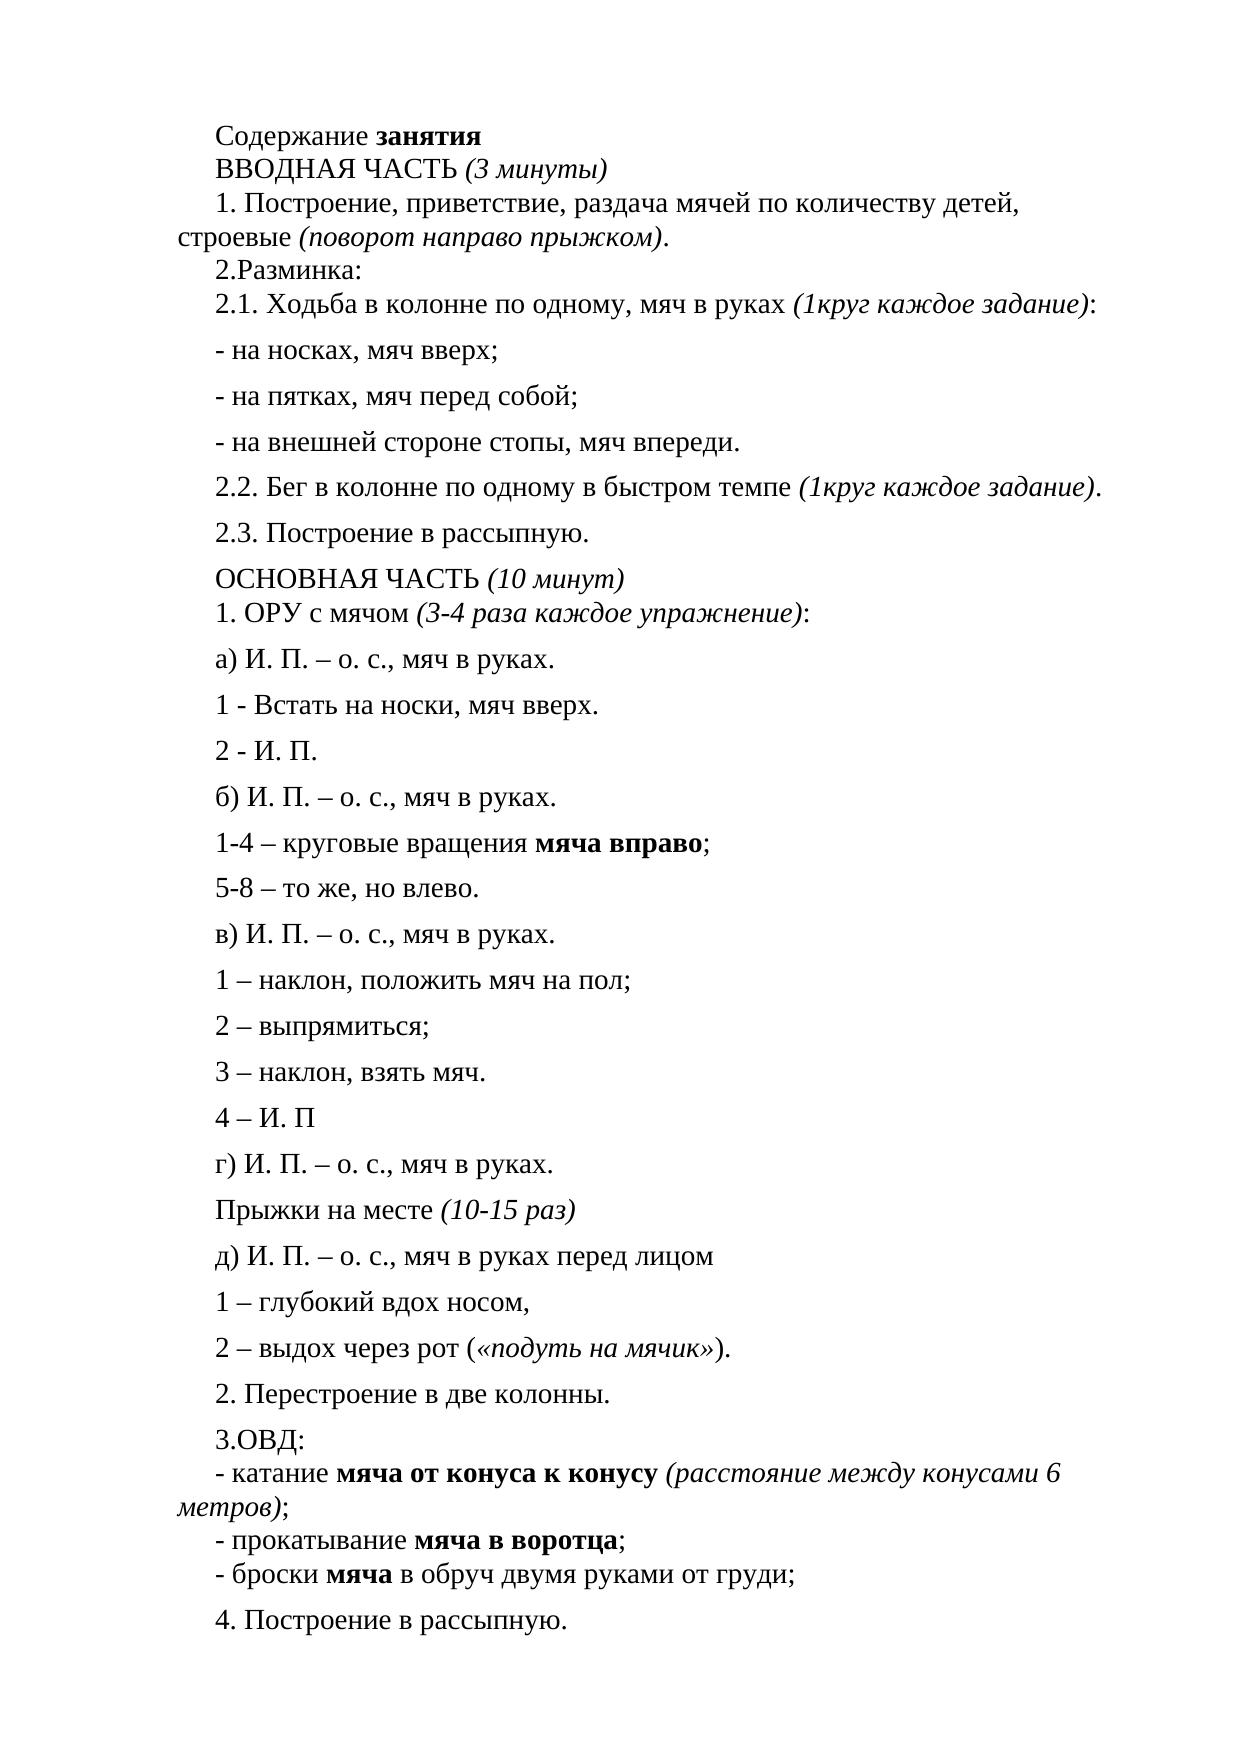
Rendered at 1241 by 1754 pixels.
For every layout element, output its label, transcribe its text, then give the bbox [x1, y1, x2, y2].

text 1. Построение, приветствие, раздача мячей по количеству детей, строевые (поворот направо прыжком). [177, 185, 1152, 252]
text 2.3. Построение в рассыпную. [177, 516, 1152, 549]
text 3.ОВД: [177, 1422, 1152, 1455]
text 2.Разминка: [177, 252, 1152, 286]
text - броски мяча в обруч двумя руками от груди; [177, 1556, 1152, 1589]
text а) И. П. – о. с., мяч в руках. [177, 641, 1152, 674]
text 3 – наклон, взять мяч. [177, 1054, 1152, 1088]
text д) И. П. – о. с., мяч в руках перед лицом [177, 1238, 1152, 1272]
text в) И. П. – о. с., мяч в руках. [177, 917, 1152, 950]
text 2.1. Ходьба в колонне по одному, мяч в руках (1круг каждое задание): [177, 286, 1152, 319]
text 1 – глубокий вдох носом, [177, 1284, 1152, 1318]
text Содержание занятия [177, 118, 1152, 152]
text 4 – И. П [177, 1100, 1152, 1134]
text - на пятках, мяч перед собой; [177, 378, 1152, 411]
text ВВОДНАЯ ЧАСТЬ (3 минуты) [177, 152, 1152, 185]
text 2 - И. П. [177, 733, 1152, 766]
text Прыжки на месте (10-15 раз) [177, 1192, 1152, 1226]
text - катание мяча от конуса к конусу (расстояние между конусами 6 метров); [177, 1455, 1152, 1522]
text ОСНОВНАЯ ЧАСТЬ (10 минут) [177, 561, 1152, 595]
text - на носках, мяч вверх; [177, 332, 1152, 365]
text - прокатывание мяча в воротца; [177, 1522, 1152, 1556]
text 2 – выпрямиться; [177, 1008, 1152, 1042]
text 4. Построение в рассыпную. [177, 1602, 1152, 1636]
text 1-4 – круговые вращения мяча вправо; [177, 825, 1152, 858]
text 1 - Встать на носки, мяч вверх. [177, 687, 1152, 720]
text - на внешней стороне стопы, мяч впереди. [177, 424, 1152, 457]
text 2 – выдох через рот («подуть на мячик»). [177, 1330, 1152, 1363]
text 1. ОРУ с мячом (3-4 раза каждое упражнение): [177, 595, 1152, 628]
text 1 – наклон, положить мяч на пол; [177, 962, 1152, 996]
text г) И. П. – о. с., мяч в руках. [177, 1146, 1152, 1180]
text 2. Перестроение в две колонны. [177, 1376, 1152, 1409]
text б) И. П. – о. с., мяч в руках. [177, 779, 1152, 812]
text 2.2. Бег в колонне по одному в быстром темпе (1круг каждое задание). [177, 469, 1152, 503]
text 5-8 – то же, но влево. [177, 871, 1152, 904]
